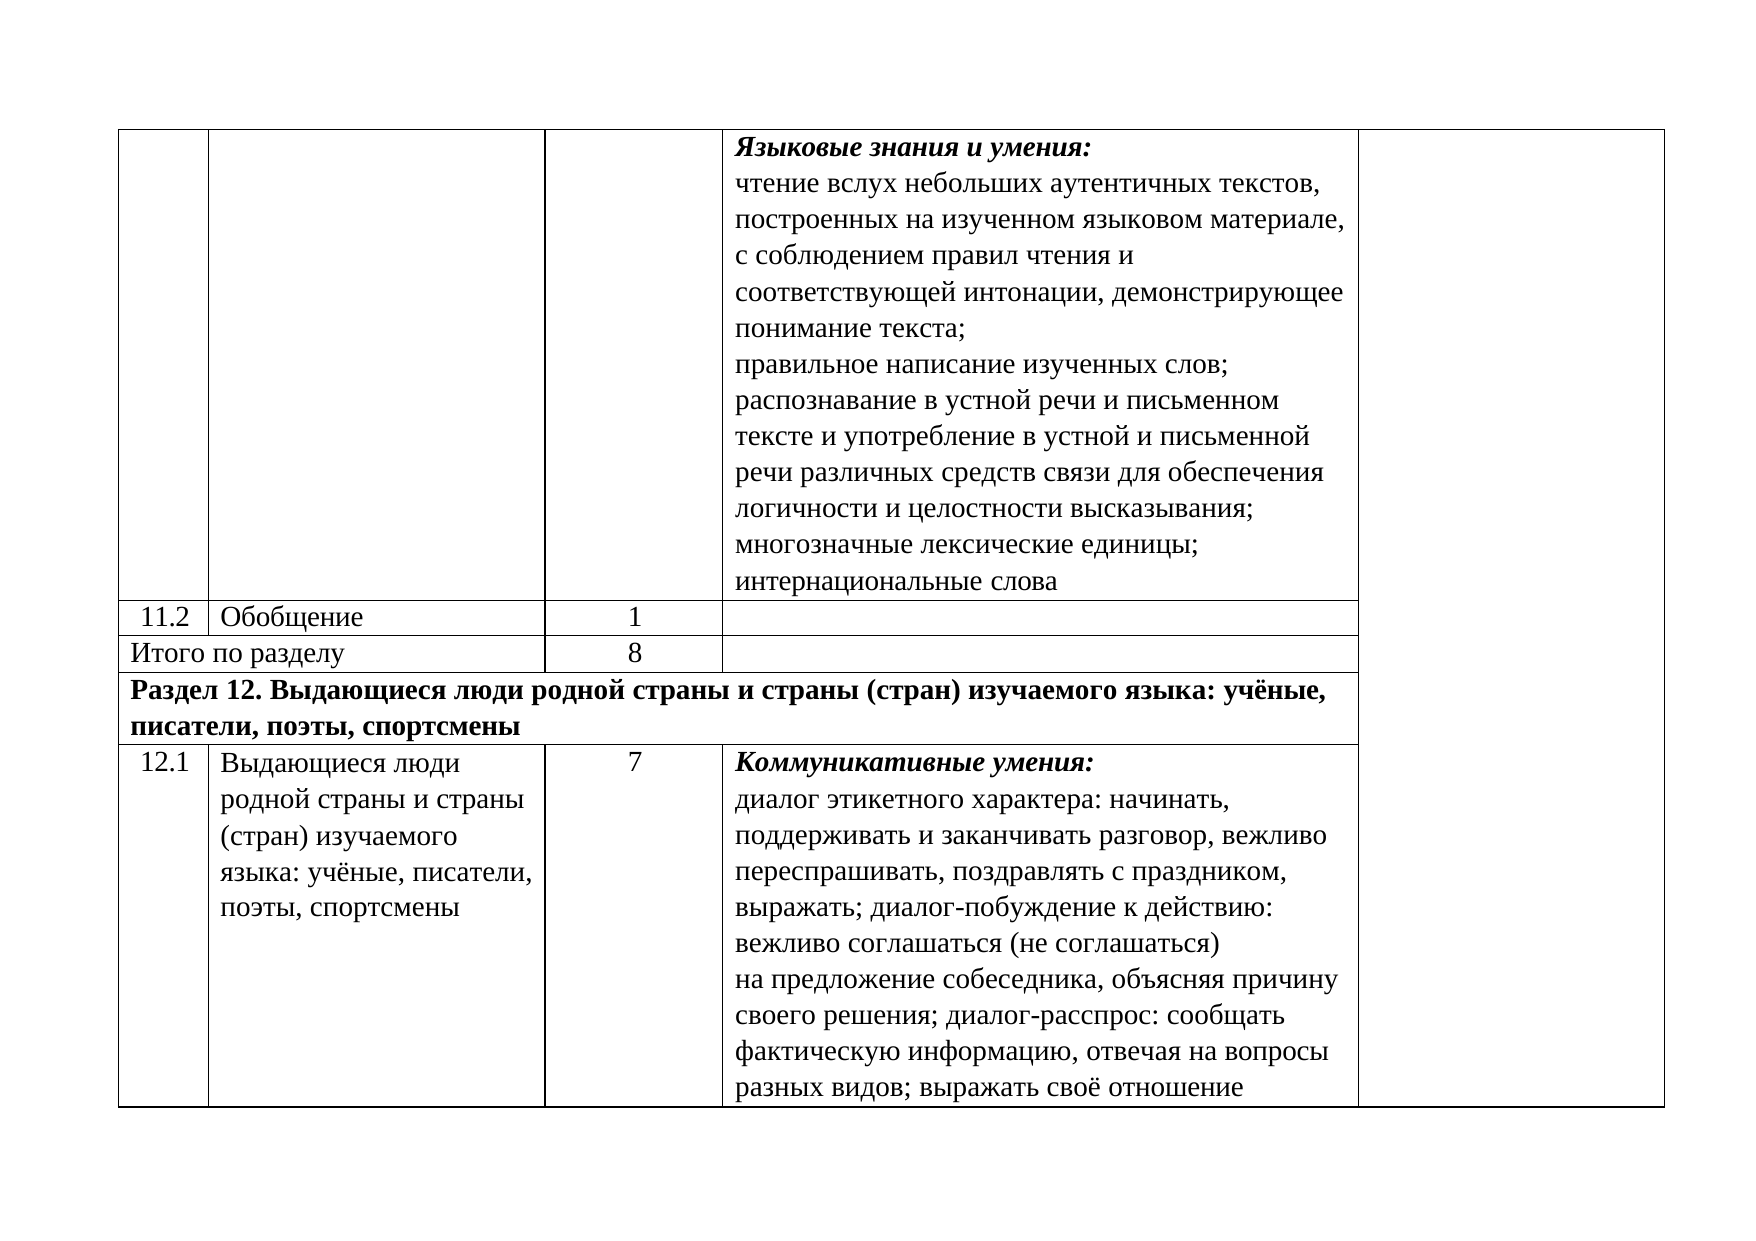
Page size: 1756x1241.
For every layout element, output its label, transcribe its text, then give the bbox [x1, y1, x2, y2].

table_cell Выдающиеся люди родной страны и страны (стран) изучаемого языка: учёные, писатели, поэты, спортсмены [209, 745, 544, 1106]
table_cell Итого по разделу [119, 636, 544, 672]
table_cell 12.1 [119, 745, 208, 1106]
table_cell 7 [546, 745, 722, 1106]
table_cell Раздел 12. Выдающиеся люди родной страны и страны (стран) изучаемого языка: учёные, писатели, поэты, спортсмены [119, 673, 1358, 744]
table_header [119, 130, 208, 599]
table_cell Обобщение [209, 601, 544, 635]
table_cell 11.2 [119, 601, 208, 635]
table_header Языковые знания и умения: чтение вслух небольших аутентичных текстов, построенных на изученном языковом материале, с соблюдением правил чтения и соответствующей интонации, демонстрирующее понимание текста; правильное написание изученных слов; распознавание в устной речи и письменном тексте и употребление в устной и письменной речи различных средств связи для обеспечения логичности и целостности высказывания; многозначные лексические единицы; интернациональные слова [723, 130, 1358, 599]
table_header [209, 130, 544, 599]
table_cell 8 [546, 636, 722, 672]
table_header [1359, 130, 1664, 1106]
table_cell Коммуникативные умения: диалог этикетного характера: начинать, поддерживать и заканчивать разговор, вежливо переспрашивать, поздравлять с праздником, выражать; диалог-побуждение к действию: вежливо соглашаться (не соглашаться) на предложение собеседника, объясняя причину своего решения; диалог-расспрос: сообщать фактическую информацию, отвечая на вопросы разных видов; выражать своё отношение [723, 745, 1358, 1106]
table_cell [723, 636, 1358, 672]
table_header [546, 130, 722, 599]
table_cell 1 [546, 601, 722, 635]
table_cell [723, 601, 1358, 635]
